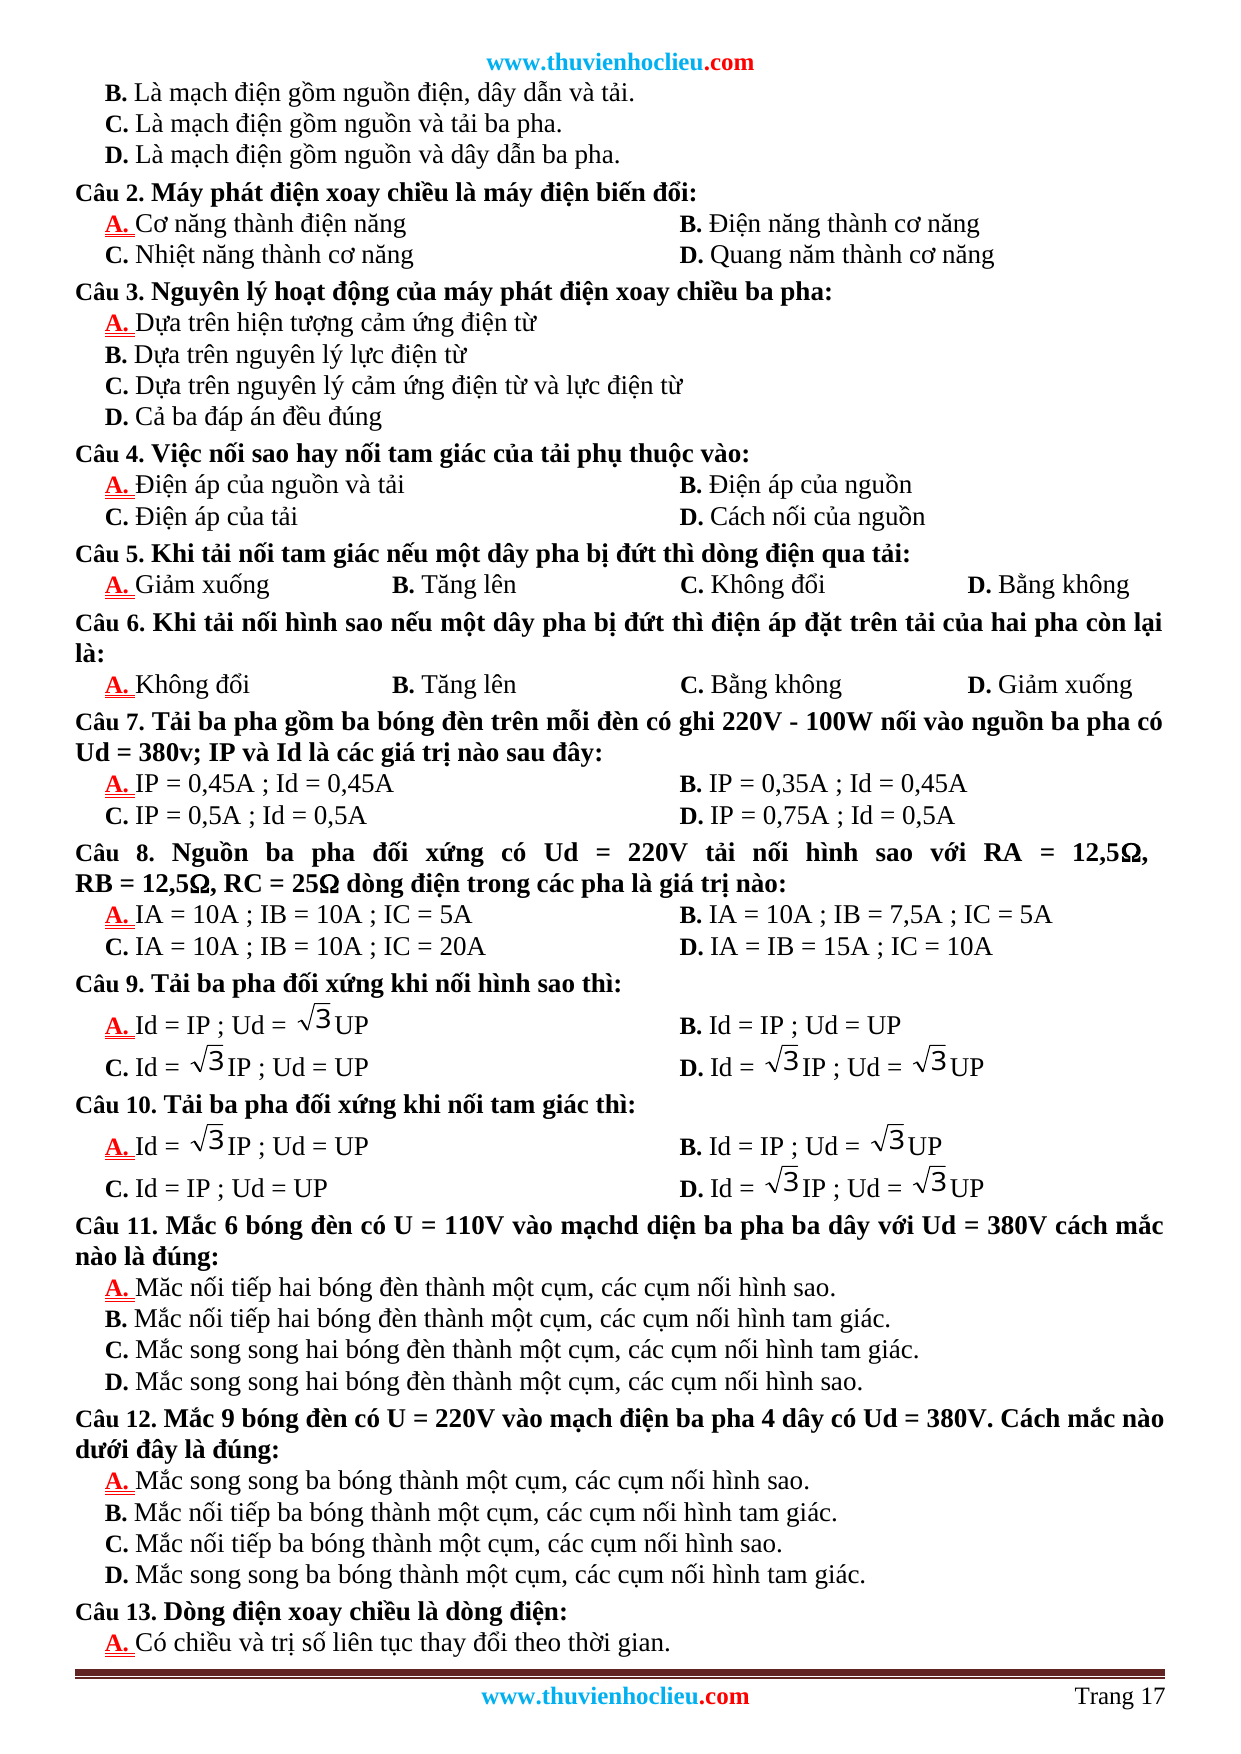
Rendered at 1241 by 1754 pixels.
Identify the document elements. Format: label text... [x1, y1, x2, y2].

text Câu 10. Tải ba pha đối xứng khi nối tam giác thì: [75, 1088, 1165, 1119]
text A. Mắc song song ba bóng thành một cụm, các cụm nối hình sao. [75, 1464, 1165, 1496]
text C. Là mạch điện gồm nguồn và tải ba pha. [75, 107, 1165, 138]
text A. Id = IP ; Ud = UP B. Id = IP ; Ud = UP [75, 998, 1165, 1040]
text A. Không đổi B. Tăng lên C. Bằng không D. Giảm xuống [75, 668, 1165, 699]
text B. Mắc nối tiếp hai bóng đèn thành một cụm, các cụm nối hình tam giác. [75, 1302, 1165, 1334]
text C. Mắc nối tiếp ba bóng thành một cụm, các cụm nối hình sao. [75, 1527, 1165, 1558]
text C. Nhiệt năng thành cơ năng D. Quang năm thành cơ năng [75, 238, 1165, 269]
text A. IP = 0,45A ; Id = 0,45A B. IP = 0,35A ; Id = 0,45A [75, 768, 1165, 799]
text A. Id = IP ; Ud = UP B. Id = IP ; Ud = UP [75, 1119, 1165, 1161]
text Câu 11. Mắc 6 bóng đèn có U = 110V vào mạchd diện ba pha ba dây với Ud = 380V cách mắc nào là đúng: [75, 1209, 1165, 1271]
text A. Cơ năng thành điện năng B. Điện năng thành cơ năng [75, 207, 1165, 238]
text B. Dựa trên nguyên lý lực điện từ [75, 338, 1165, 369]
text Câu 7. Tải ba pha gồm ba bóng đèn trên mỗi đèn có ghi 220V - 100W nối vào nguồn ba pha có Ud = 380v; IP và Id là các giá trị nào sau đây: [75, 705, 1165, 768]
text D. Là mạch điện gồm nguồn và dây dẫn ba pha. [75, 138, 1165, 169]
text D. Mắc song song hai bóng đèn thành một cụm, các cụm nối hình sao. [75, 1365, 1165, 1396]
text B. Là mạch điện gồm nguồn điện, dây dẫn và tải. [75, 76, 1165, 107]
text Câu 4. Việc nối sao hay nối tam giác của tải phụ thuộc vào: [75, 437, 1165, 468]
text Câu 5. Khi tải nối tam giác nếu một dây pha bị đứt thì dòng điện qua tải: [75, 537, 1165, 568]
text C. Id = IP ; Ud = UP D. Id = IP ; Ud = UP [75, 1161, 1165, 1203]
text C. Dựa trên nguyên lý cảm ứng điện từ và lực điện từ [75, 369, 1165, 400]
text C. Id = IP ; Ud = UP D. Id = IP ; Ud = UP [75, 1040, 1165, 1082]
text A. Dựa trên hiện tượng cảm ứng điện từ [75, 307, 1165, 338]
text Câu 13. Dòng điện xoay chiều là dòng điện: [75, 1595, 1165, 1626]
text C. IA = 10A ; IB = 10A ; IC = 20A D. IA = IB = 15A ; IC = 10A [75, 930, 1165, 961]
text Câu 6. Khi tải nối hình sao nếu một dây pha bị đứt thì điện áp đặt trên tải của hai pha còn lại là: [75, 606, 1165, 668]
text Câu 2. Máy phát điện xoay chiều là máy điện biến đổi: [75, 176, 1165, 207]
text C. IP = 0,5A ; Id = 0,5A D. IP = 0,75A ; Id = 0,5A [75, 799, 1165, 830]
text D. Mắc song song ba bóng thành một cụm, các cụm nối hình tam giác. [75, 1558, 1165, 1589]
text C. Điện áp của tải D. Cách nối của nguồn [75, 500, 1165, 531]
text A. IA = 10A ; IB = 10A ; IC = 5A B. IA = 10A ; IB = 7,5A ; IC = 5A [75, 899, 1165, 930]
text Câu 3. Nguyên lý hoạt động của máy phát điện xoay chiều ba pha: [75, 275, 1165, 307]
text D. Cả ba đáp án đều đúng [75, 400, 1165, 431]
text A. Điện áp của nguồn và tải B. Điện áp của nguồn [75, 468, 1165, 500]
text C. Mắc song song hai bóng đèn thành một cụm, các cụm nối hình tam giác. [75, 1334, 1165, 1365]
text A. Giảm xuống B. Tăng lên C. Không đổi D. Bằng không [75, 568, 1165, 599]
text Câu 8. Nguồn ba pha đối xứng có Ud = 220V tải nối hình sao với RA = 12,5, RB = 12,5, RC = 25 dòng điện trong các pha là giá trị nào: [75, 836, 1165, 899]
text A. Măc nối tiếp hai bóng đèn thành một cụm, các cụm nối hình sao. [75, 1271, 1165, 1302]
text B. Mắc nối tiếp ba bóng thành một cụm, các cụm nối hình tam giác. [75, 1496, 1165, 1527]
text A. Có chiều và trị số liên tục thay đổi theo thời gian. [75, 1626, 1165, 1658]
text Câu 12. Mắc 9 bóng đèn có U = 220V vào mạch điện ba pha 4 dây có Ud = 380V. Cách mắc nào dưới đây là đúng: [75, 1402, 1165, 1464]
text Câu 9. Tải ba pha đối xứng khi nối hình sao thì: [75, 967, 1165, 998]
